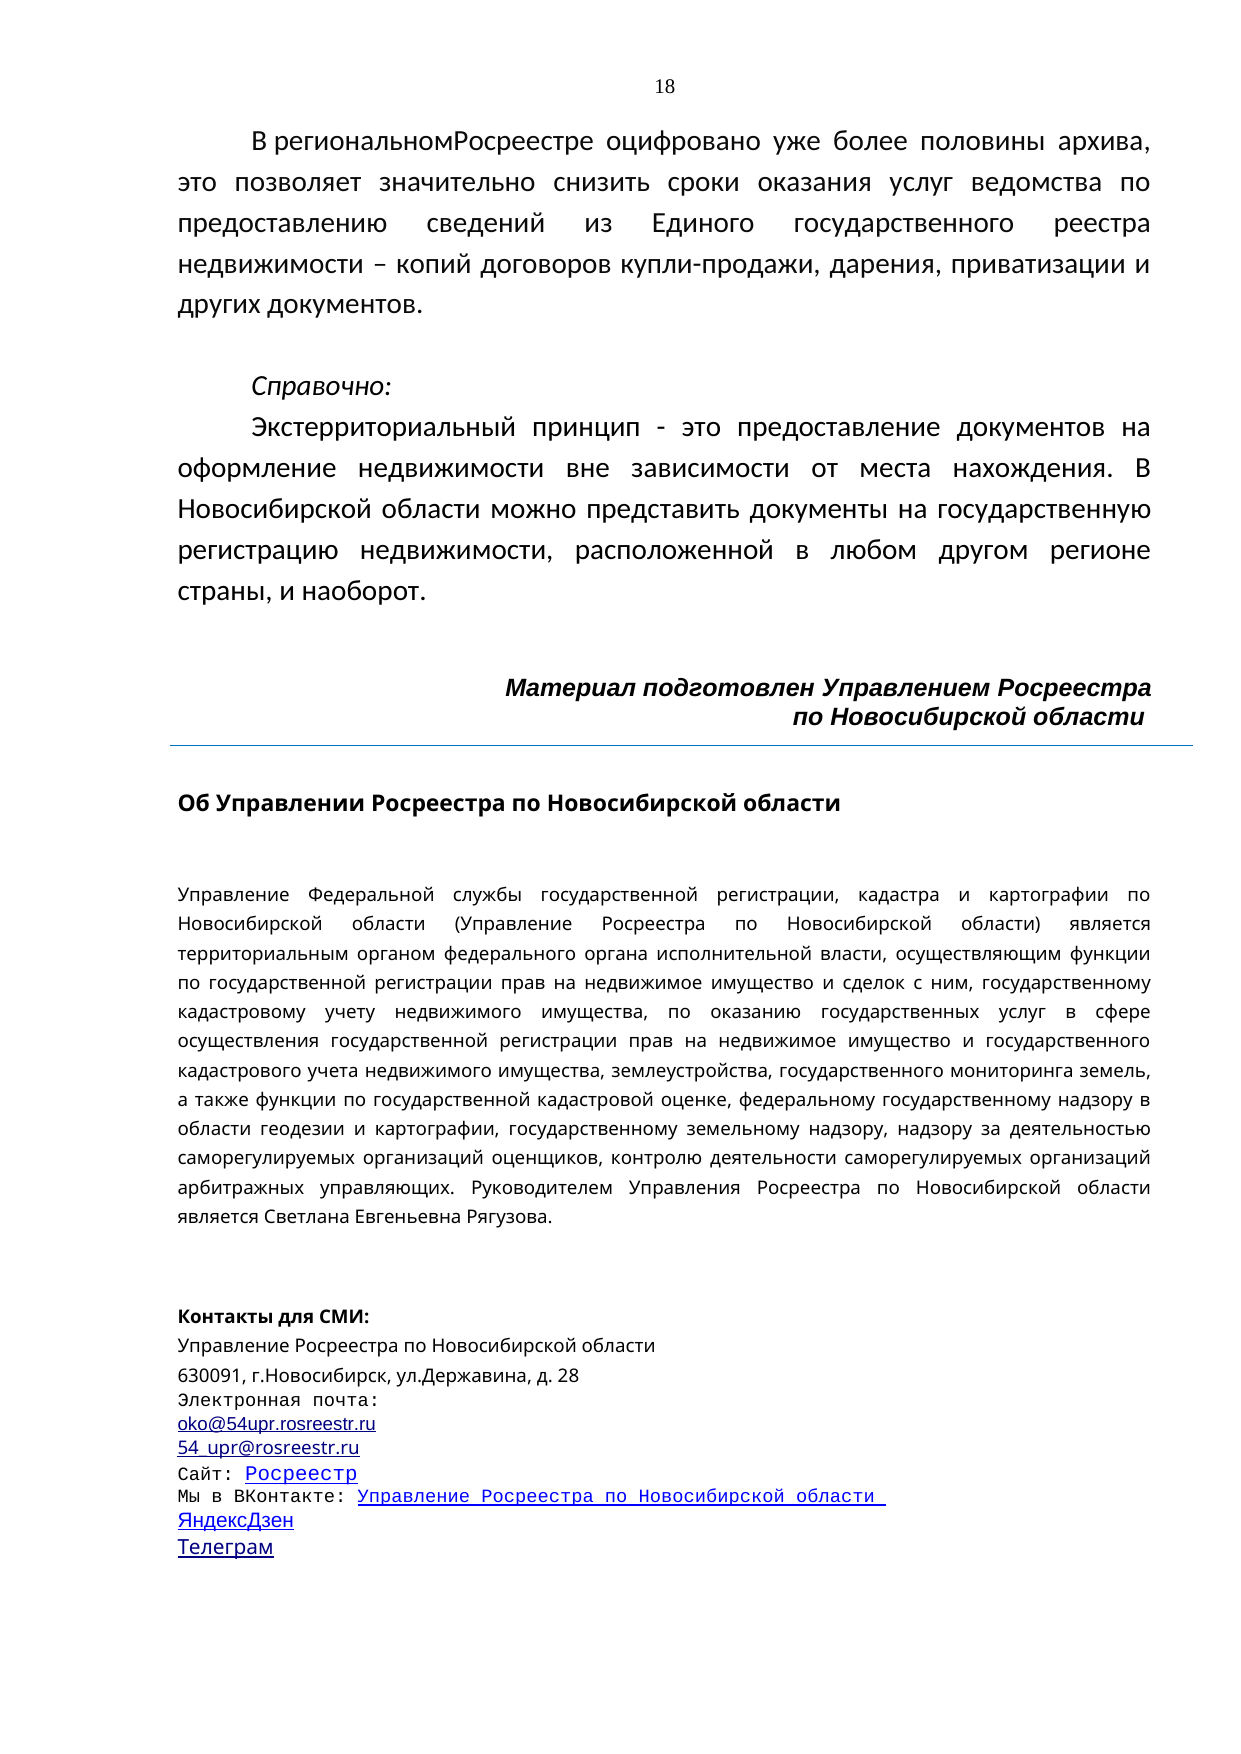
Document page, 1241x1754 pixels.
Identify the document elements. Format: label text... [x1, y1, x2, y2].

text oko@54upr.rosreestr.ru [177, 1412, 1152, 1434]
text ЯндексДзен [177, 1508, 1152, 1532]
text Электронная почта: [177, 1391, 1152, 1412]
text 630091, г.Новосибирск, ул.Державина, д. 28 [177, 1362, 1152, 1387]
text Об Управлении Росреестра по Новосибирской области [177, 787, 1152, 819]
text Контакты для СМИ: [177, 1303, 1152, 1329]
text Справочно: [177, 367, 1152, 403]
text В региональномРосреестре оцифровано уже более половины архива, это позволяет значительно снизить сроки оказания услуг ведомства по предоставлению сведений из Единого государственного реестра недвижимости – копий договоров купли-продажи, дарения, приватизации и других документов. [177, 122, 1152, 321]
text Сайт: Росреестр [177, 1463, 1152, 1487]
text Телеграм [177, 1532, 1152, 1561]
text 54_upr@rosreestr.ru [177, 1434, 1152, 1459]
text Мы в ВКонтакте: Управление Росреестра по Новосибирской области [177, 1487, 1152, 1508]
text Управление Федеральной службы государственной регистрации, кадастра и картографии по Новосибирской области (Управление Росреестра по Новосибирской области) является территориальным органом федерального органа исполнительной власти, осуществляющим функции по государственной регистрации прав на недвижимое имущество и сделок с ним, государственному кадастровому учету недвижимого имущества, по оказанию государственных услуг в сфере осуществления государственной регистрации прав на недвижимое имущество и государственного кадастрового учета недвижимого имущества, землеустройства, государственного мониторинга земель, а также функции по государственной кадастровой оценке, федеральному государственному надзору в области геодезии и картографии, государственному земельному надзору, надзору за деятельностью саморегулируемых организаций оценщиков, контролю деятельности саморегулируемых организаций арбитражных управляющих. Руководителем Управления Росреестра по Новосибирской области является Светлана Евгеньевна Рягузова. [177, 881, 1152, 1229]
text Управление Росреестра по Новосибирской области [177, 1333, 1152, 1358]
text Экстерриториальный принцип - это предоставление документов на оформление недвижимости вне зависимости от места нахождения. В Новосибирской области можно представить документы на государственную регистрацию недвижимости, расположенной в любом другом регионе страны, и наоборот. [177, 408, 1152, 608]
